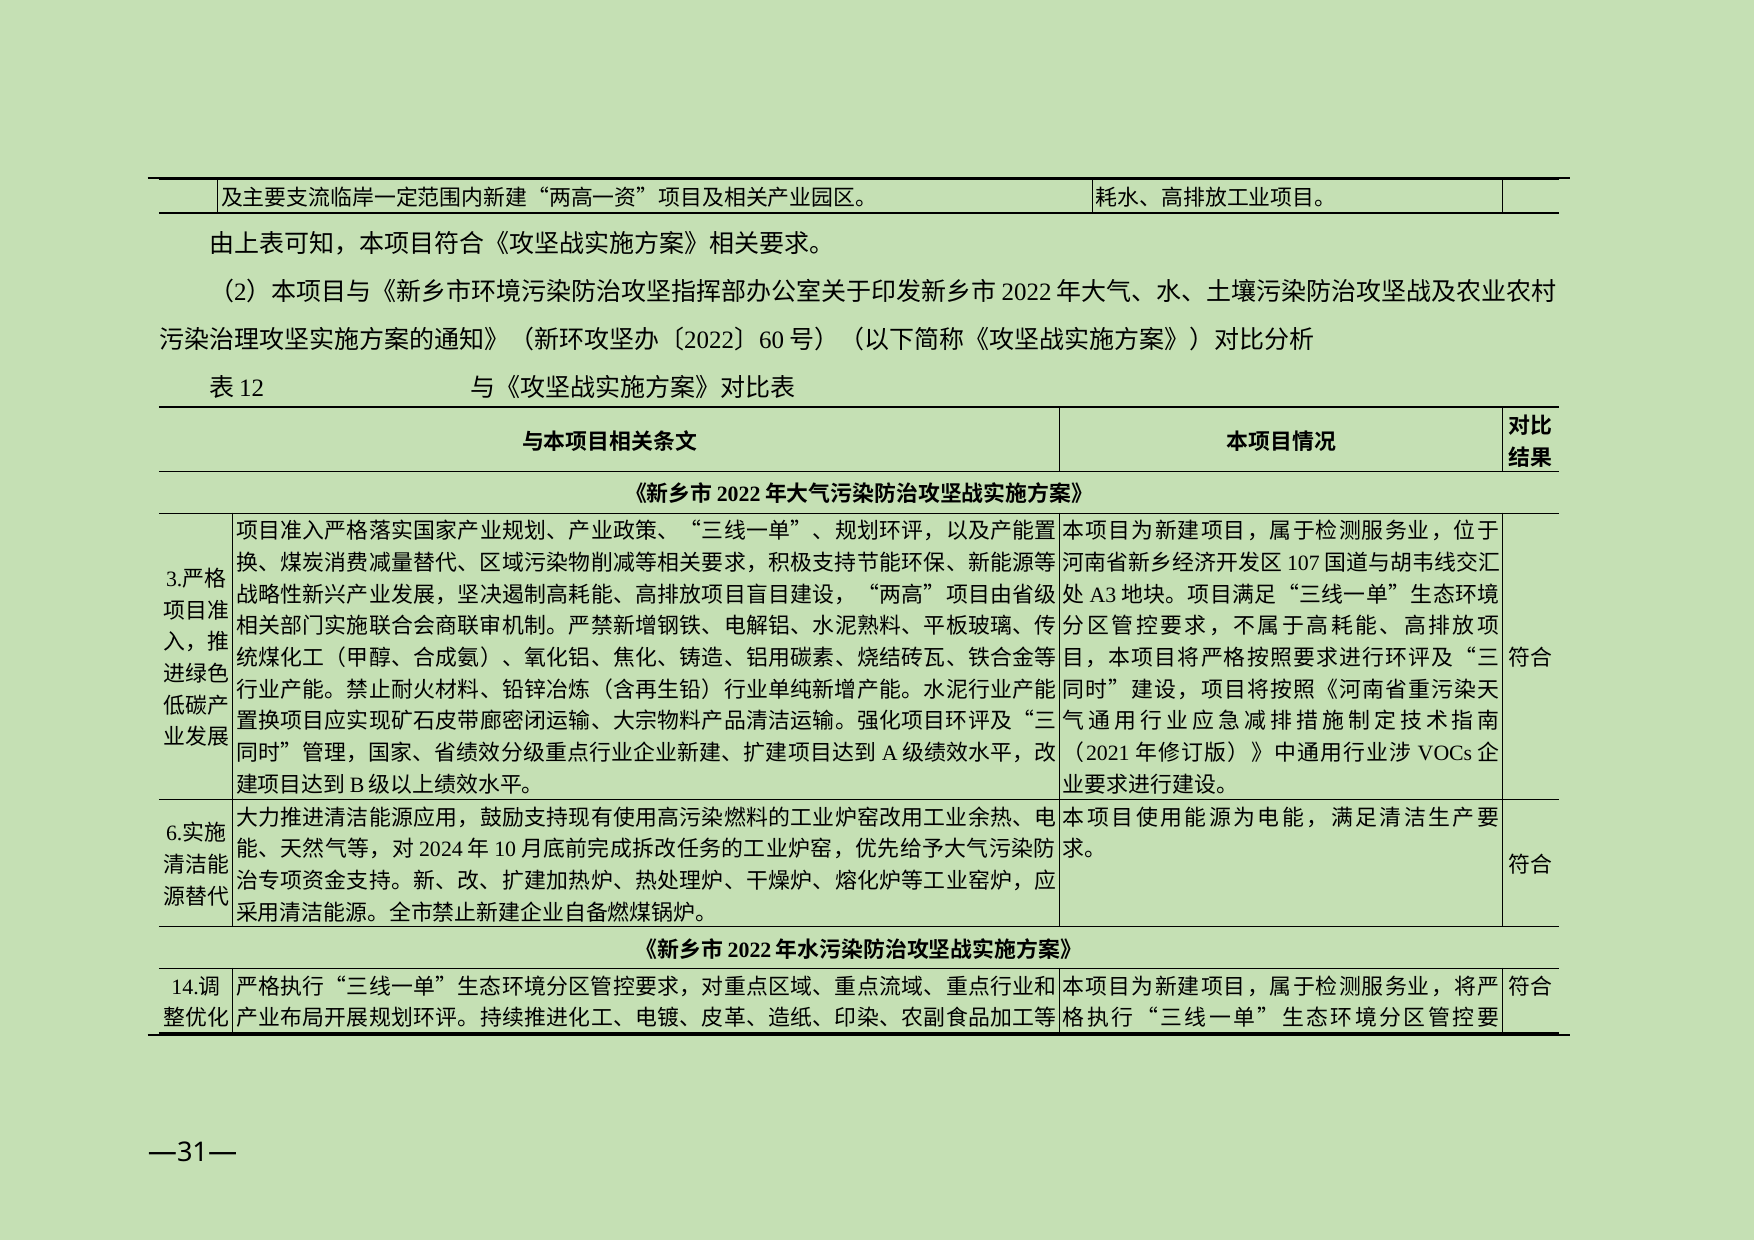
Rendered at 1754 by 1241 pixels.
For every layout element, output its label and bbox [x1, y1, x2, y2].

table_header [148, 179, 1570, 1034]
